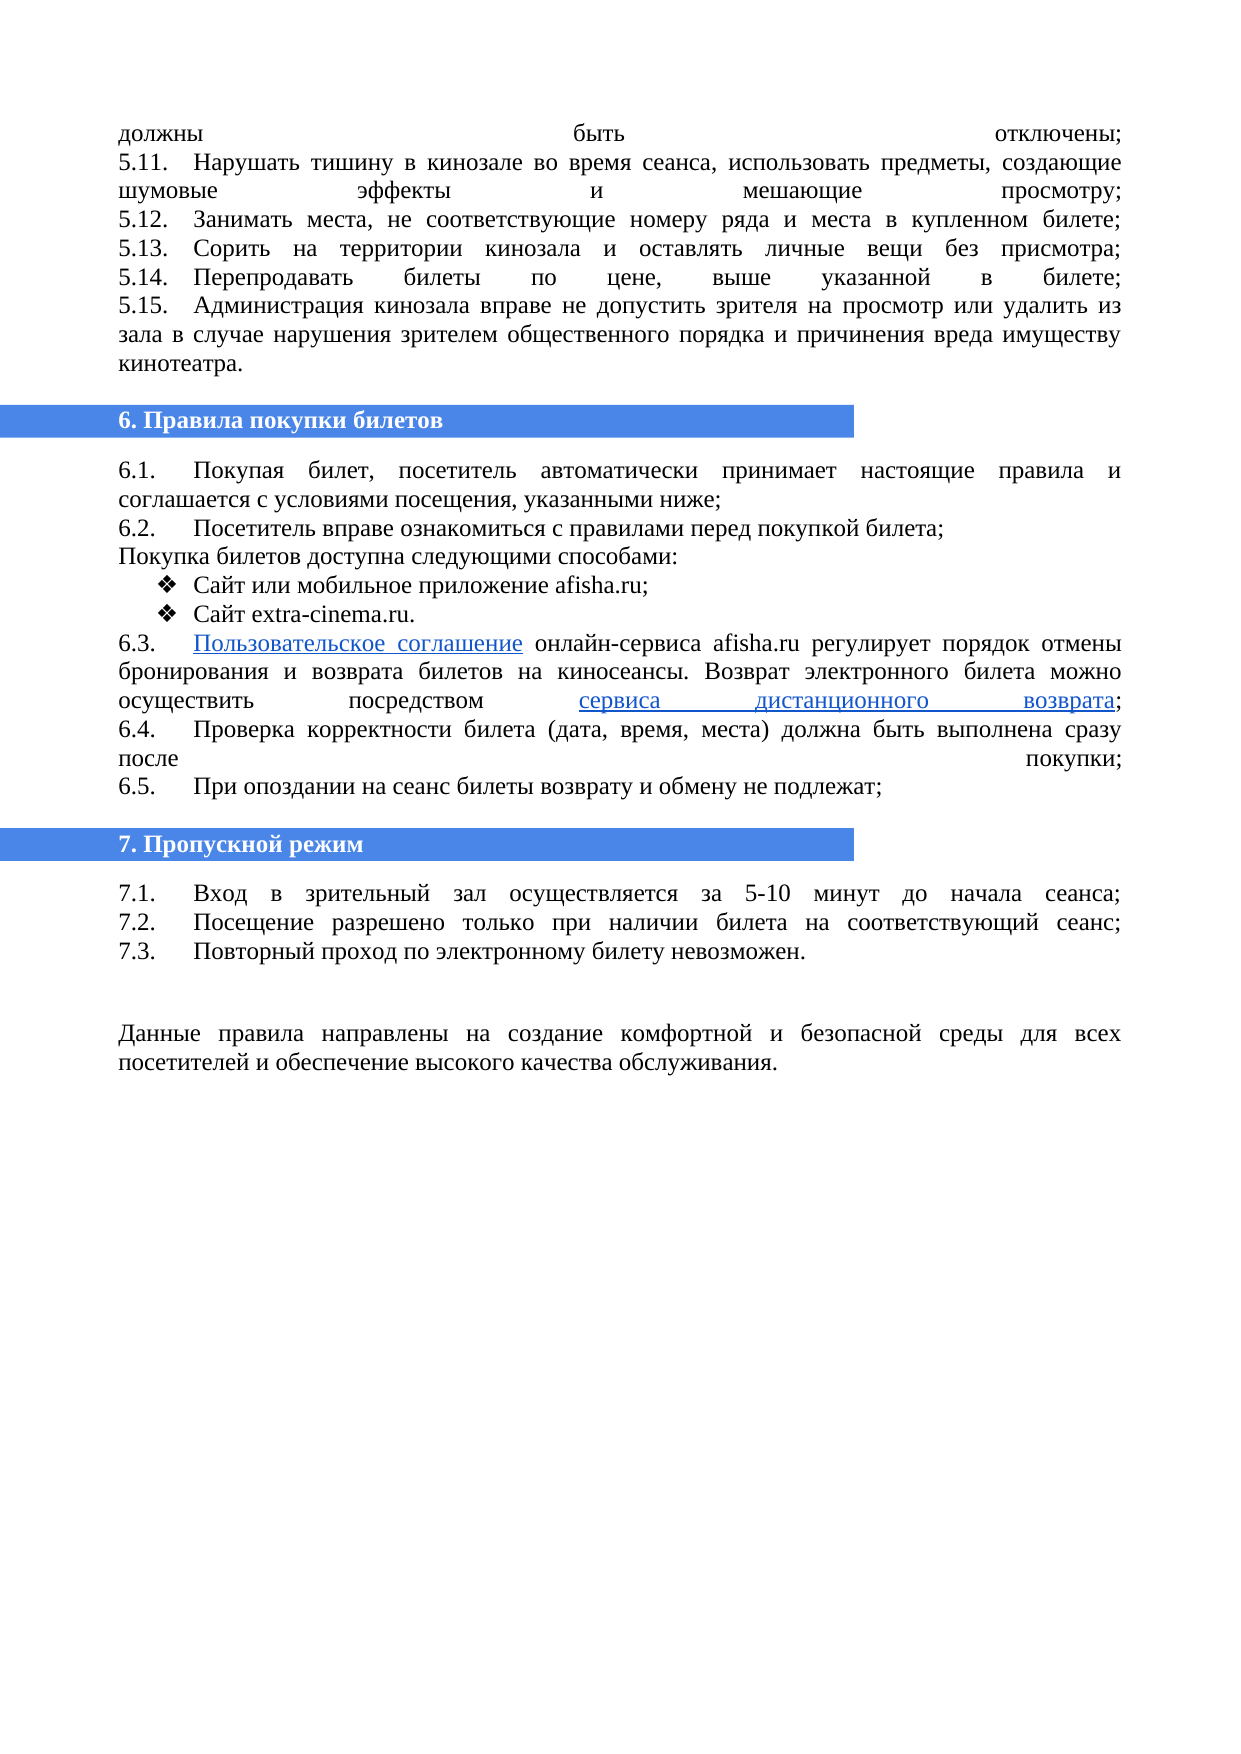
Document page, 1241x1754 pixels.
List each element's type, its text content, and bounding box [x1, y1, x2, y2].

text 6.1. Покупая билет, посетитель автоматически принимает настоящие правила и соглашается с условиями посещения, указанными ниже; [118, 455, 1122, 513]
text 7.1. Вход в зрительный зал осуществляется за 5-10 минут до начала сеанса; 7.2. Посещение разрешено только при наличии билета на соответствующий сеанс; 7.3. Повторный проход по электронному билету невозможен. [118, 878, 1122, 965]
subtitle 7. Пропускной режим [118, 829, 1122, 858]
subtitle 6. Правила покупки билетов [118, 406, 1122, 434]
text Покупка билетов доступна следующими способами: [118, 541, 1122, 570]
list Сайт extra-cinema.ru. [156, 599, 1122, 628]
list Сайт или мобильное приложение afisha.ru; [156, 570, 1122, 599]
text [118, 118, 1122, 377]
text 6.2. Посетитель вправе ознакомиться с правилами перед покупкой билета; [118, 513, 1122, 541]
text 6.3. Пользовательское соглашение онлайн-сервиса afisha.ru регулирует порядок отмены бронирования и возврата билетов на киносеансы. Возврат электронного билета можно осуществить посредством сервиса дистанционного возврата; 6.4. Проверка корректности билета (дата, время, места) должна быть выполнена сразу после покупки; 6.5. При опоздании на сеанс билеты возврату и обмену не подлежат; [118, 628, 1122, 800]
text Данные правила направлены на создание комфортной и безопасной среды для всех посетителей и обеспечение высокого качества обслуживания. [118, 1018, 1122, 1076]
